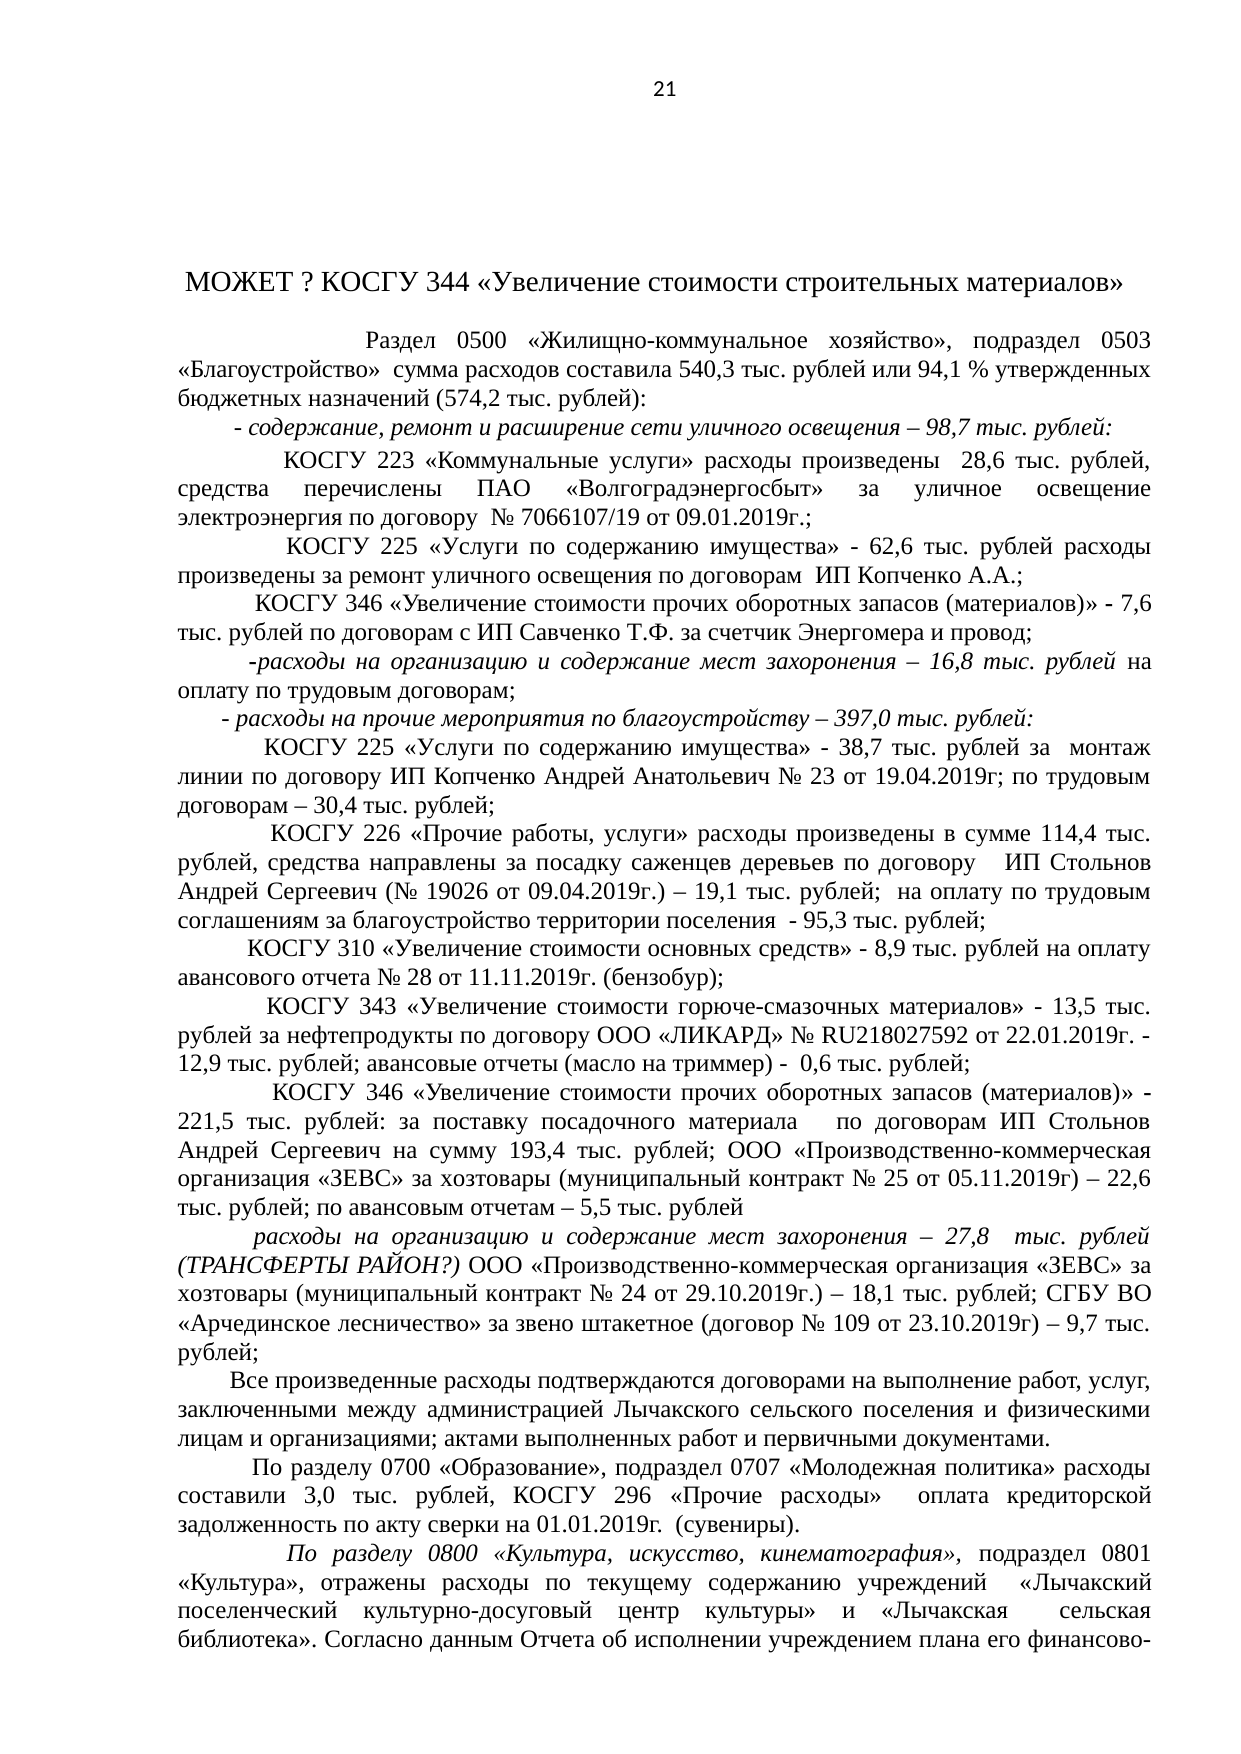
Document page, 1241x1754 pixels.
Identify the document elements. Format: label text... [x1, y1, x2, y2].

text - расходы на прочие мероприятия по благоустройству – 397,0 тыс. рублей: [177, 703, 1152, 732]
text КОСГУ 226 «Прочие работы, услуги» расходы произведены в сумме 114,4 тыс. рублей, средства направлены за посадку саженцев деревьев по договору ИП Стольнов Андрей Сергеевич (№ 19026 от 09.04.2019г.) – 19,1 тыс. рублей; на оплату по трудовым соглашениям за благоустройство территории поселения - 95,3 тыс. рублей; [177, 818, 1152, 933]
text КОСГУ 223 «Коммунальные услуги» расходы произведены 28,6 тыс. рублей, средства перечислены ПАО «Волгоградэнергосбыт» за уличное освещение электроэнергия по договору № 7066107/19 от 09.01.2019г.; [177, 445, 1152, 531]
text КОСГУ 225 «Услуги по содержанию имущества» - 62,6 тыс. рублей расходы произведены за ремонт уличного освещения по договорам ИП Копченко А.А.; [177, 531, 1152, 588]
text КОСГУ 310 «Увеличение стоимости основных средств» - 8,9 тыс. рублей на оплату авансового отчета № 28 от 11.11.2019г. (бензобур); [177, 933, 1152, 991]
text -расходы на организацию и содержание мест захоронения – 16,8 тыс. рублей на оплату по трудовым договорам; [177, 646, 1152, 703]
text расходы на организацию и содержание мест захоронения – 27,8 тыс. рублей (ТРАНСФЕРТЫ РАЙОН?) ООО «Производственно-коммерческая организация «ЗЕВС» за хозтовары (муниципальный контракт № 24 от 29.10.2019г.) – 18,1 тыс. рублей; СГБУ ВО «Арчединское лесничество» за звено штакетное (договор № 109 от 23.10.2019г) – 9,7 тыс. рублей; [177, 1221, 1152, 1365]
text КОСГУ 346 «Увеличение стоимости прочих оборотных запасов (материалов)» - 7,6 тыс. рублей по договорам с ИП Савченко Т.Ф. за счетчик Энергомера и провод; [177, 588, 1152, 646]
text Все произведенные расходы подтверждаются договорами на выполнение работ, услуг, заключенными между администрацией Лычакского сельского поселения и физическими лицам и организациями; актами выполненных работ и первичными документами. [177, 1365, 1152, 1452]
text По разделу 0700 «Образование», подраздел 0707 «Молодежная политика» расходы составили 3,0 тыс. рублей, КОСГУ 296 «Прочие расходы» оплата кредиторской задолженность по акту сверки на 01.01.2019г. (сувениры). [177, 1452, 1152, 1538]
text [177, 1538, 1152, 1653]
text КОСГУ 343 «Увеличение стоимости горюче-смазочных материалов» - 13,5 тыс. рублей за нефтепродукты по договору ООО «ЛИКАРД» № RU218027592 от 22.01.2019г. -12,9 тыс. рублей; авансовые отчеты (масло на триммер) - 0,6 тыс. рублей; [177, 991, 1152, 1077]
text Раздел 0500 «Жилищно-коммунальное хозяйство», подраздел 0503 «Благоустройство» сумма расходов составила 540,3 тыс. рублей или 94,1 % утвержденных бюджетных назначений (574,2 тыс. рублей): [177, 326, 1152, 412]
text - содержание, ремонт и расширение сети уличного освещения – 98,7 тыс. рублей: [177, 412, 1152, 441]
text КОСГУ 346 «Увеличение стоимости прочих оборотных запасов (материалов)» - 221,5 тыс. рублей: за поставку посадочного материала по договорам ИП Стольнов Андрей Сергеевич на сумму 193,4 тыс. рублей; ООО «Производственно-коммерческая организация «ЗЕВС» за хозтовары (муниципальный контракт № 25 от 05.11.2019г) – 22,6 тыс. рублей; по авансовым отчетам – 5,5 тыс. рублей [177, 1077, 1152, 1221]
text МОЖЕТ ? КОСГУ 344 «Увеличение стоимости строительных материалов» [177, 264, 1152, 297]
text КОСГУ 225 «Услуги по содержанию имущества» - 38,7 тыс. рублей за монтаж линии по договору ИП Копченко Андрей Анатольевич № 23 от 19.04.2019г; по трудовым договорам – 30,4 тыс. рублей; [177, 732, 1152, 818]
